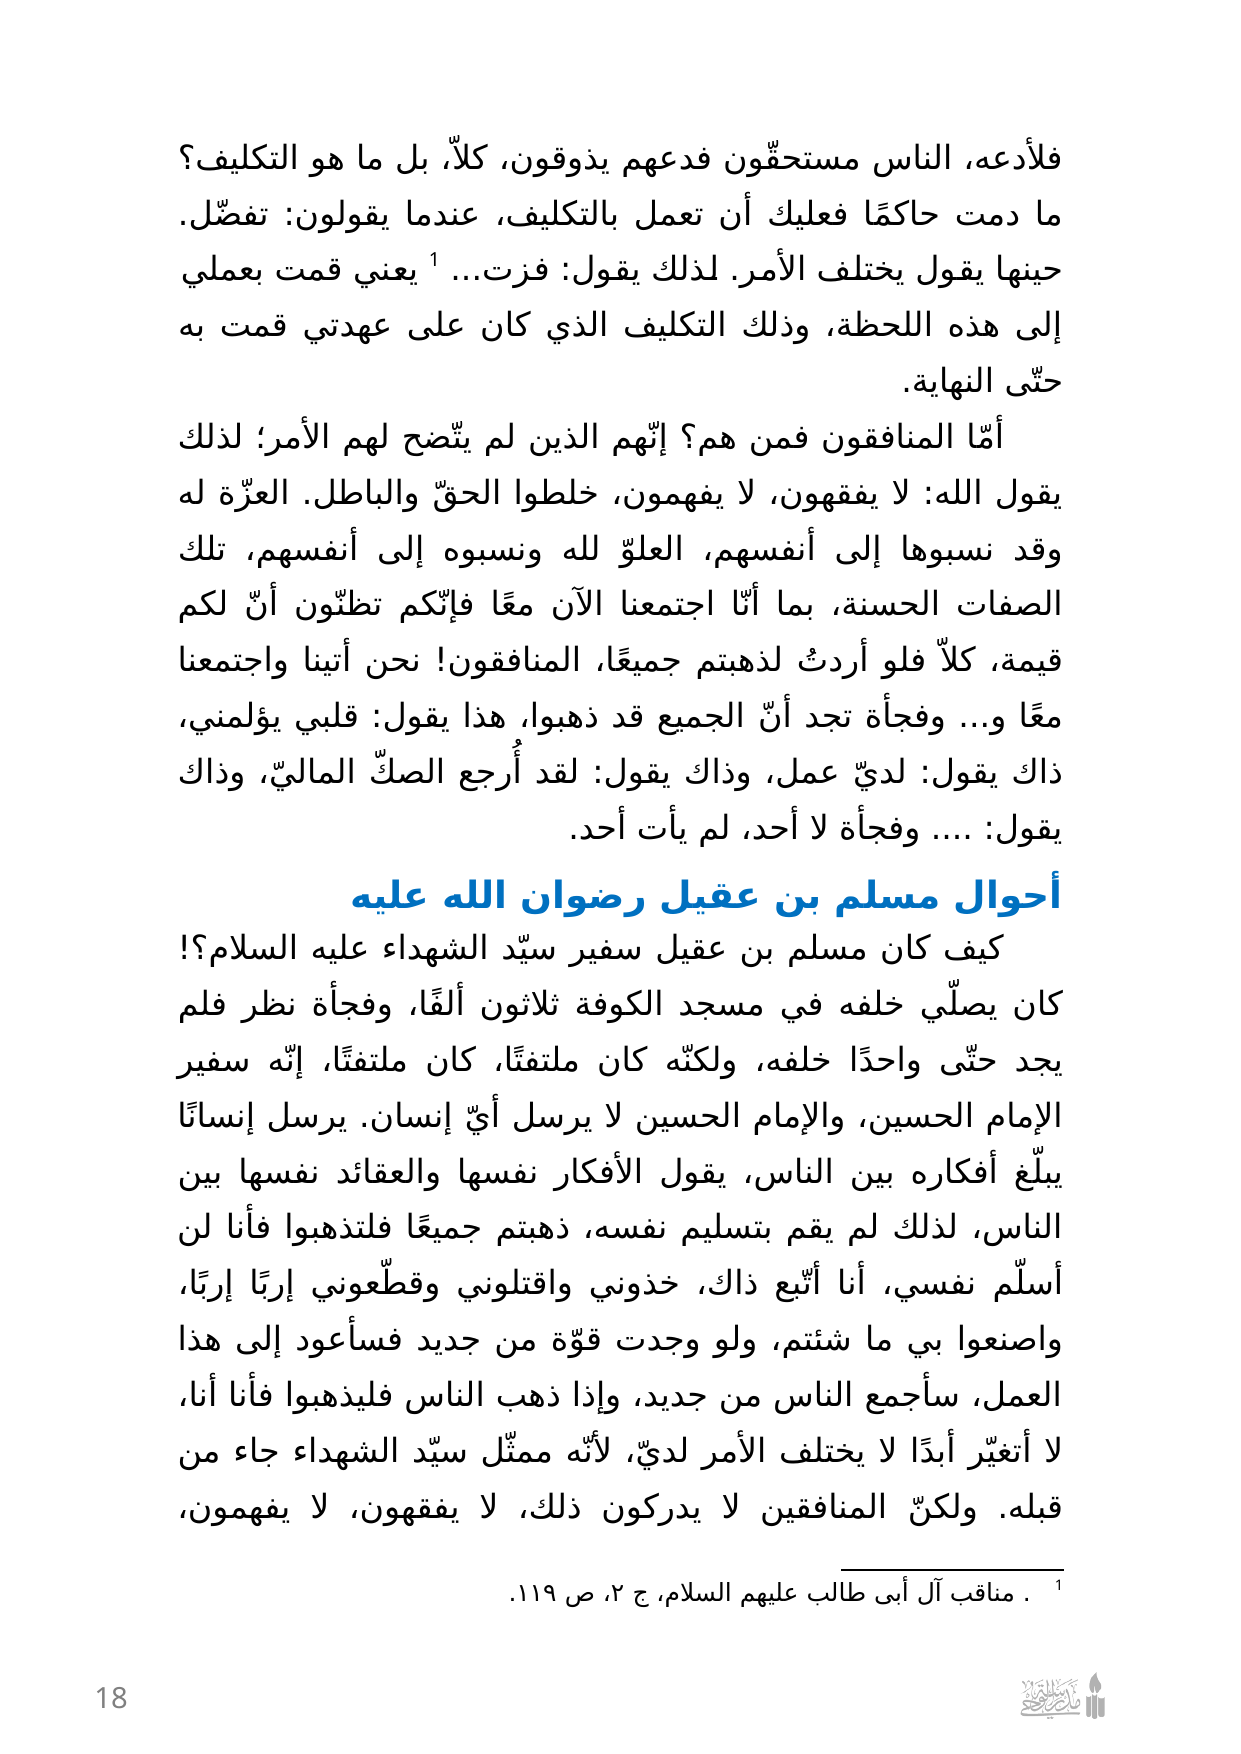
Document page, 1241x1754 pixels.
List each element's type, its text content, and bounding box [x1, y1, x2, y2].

picture [1020, 1672, 1105, 1719]
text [177, 926, 1063, 1541]
title أحوال مسلم بن عقيل رضوان الله عليه [177, 874, 1063, 918]
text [177, 136, 1063, 415]
text أمّا المنافقون فمن هم؟ إنّهم الذين لم يتّضح لهم الأمر؛ لذلك يقول الله: لا يفقهون، لا يفهمون، خلطوا الحقّ والباطل. العزّة له وقد نسبوها إلى أنفسهم، العلوّ لله ونسبوه إلى أنفسهم، تلك الصفات الحسنة، بما أنّا اجتمعنا الآن معًا فإنّكم تظنّون أنّ لكم قيمة، كلاّ فلو أردتُ لذهبتم جميعًا، المنافقون! نحن أتينا واجتمعنا معًا و... وفجأة تجد أنّ الجميع قد ذهبوا، هذا يقول: قلبي يؤلمني، ذاك يقول: لديّ عمل، وذاك يقول: لقد أُرجع الصكّ الماليّ، وذاك يقول: .... وفجأة لا أحد، لم يأت أحد. [177, 415, 1063, 862]
